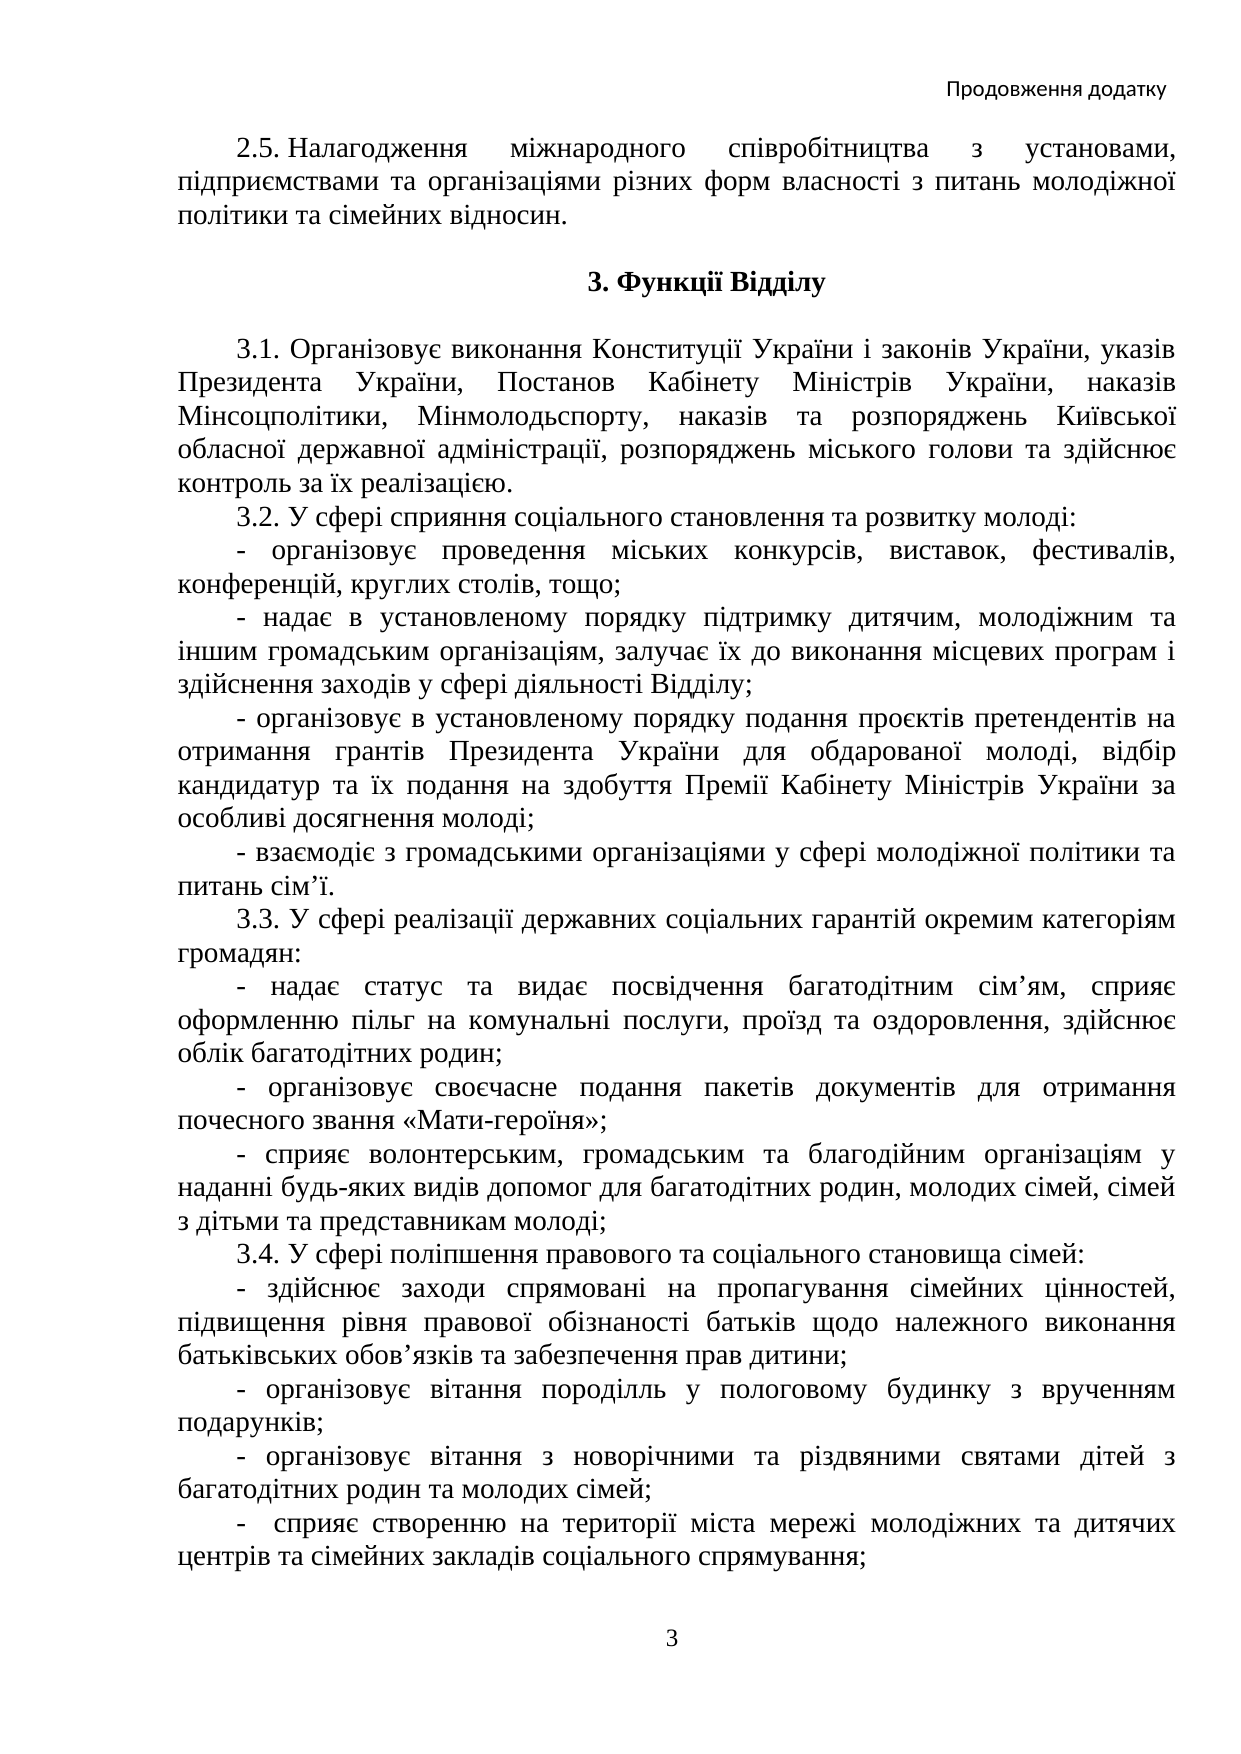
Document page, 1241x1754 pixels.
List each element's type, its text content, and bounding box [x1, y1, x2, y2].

text - організовує проведення міських конкурсів, виставок, фестивалів, конференцій, круглих столів, тощо; [177, 532, 1177, 599]
text - сприяє волонтерським, громадським та благодійним організаціям у наданні будь-яких видів допомог для багатодітних родин, молодих сімей, сімей з дітьми та представникам молоді; [177, 1136, 1177, 1237]
text - сприяє створенню на території міста мережі молодіжних та дитячих центрів та сімейних закладів соціального спрямування; [177, 1505, 1177, 1572]
text - надає в установленому порядку підтримку дитячим, молодіжним та іншим громадським організаціям, залучає їх до виконання місцевих програм і здійснення заходів у сфері діяльності Відділу; [177, 599, 1177, 700]
text - надає статус та видає посвідчення багатодітним сім’ям, сприяє оформленню пільг на комунальні послуги, проїзд та оздоровлення, здійснює облік багатодітних родин; [177, 968, 1177, 1069]
text 3.3. У сфері реалізації державних соціальних гарантій окремим категоріям громадян: [177, 901, 1177, 968]
text - організовує вітання з новорічними та різдвяними святами дітей з багатодітних родин та молодих сімей; [177, 1438, 1177, 1505]
text - організовує своєчасне подання пакетів документів для отримання почесного звання «Мати-героїня»; [177, 1069, 1177, 1136]
list Налагодження міжнародного співробітництва з установами, підприємствами та організаціями різних форм власності з питань молодіжної політики та сімейних відносин. [177, 130, 1177, 230]
text 3.1. Організовує виконання Конституції України і законів України, указів Президента України, Постанов Кабінету Міністрів України, наказів Мінсоцполітики, Мінмолодьспорту, наказів та розпоряджень Київської обласної державної адміністрації, розпоряджень міського голови та здійснює контроль за їх реалізацією. [177, 331, 1177, 499]
text - організовує в установленому порядку подання проєктів претендентів на отримання грантів Президента України для обдарованої молоді, відбір кандидатур та їх подання на здобуття Премії Кабінету Міністрів України за особливі досягнення молоді; [177, 700, 1177, 834]
text 3.2. У сфері сприяння соціального становлення та розвитку молоді: [177, 499, 1177, 532]
text - організовує вітання породілль у пологовому будинку з врученням подарунків; [177, 1371, 1177, 1438]
text - здійснює заходи спрямовані на пропагування сімейних цінностей, підвищення рівня правової обізнаності батьків щодо належного виконання батьківських обов’язків та забезпечення прав дитини; [177, 1270, 1177, 1371]
text 3.4. У сфері поліпшення правового та соціального становища сімей: [177, 1237, 1177, 1270]
text 3. Функції Відділу [177, 264, 1177, 297]
text - взаємодіє з громадськими організаціями у сфері молодіжної політики та питань сім’ї. [177, 834, 1177, 901]
